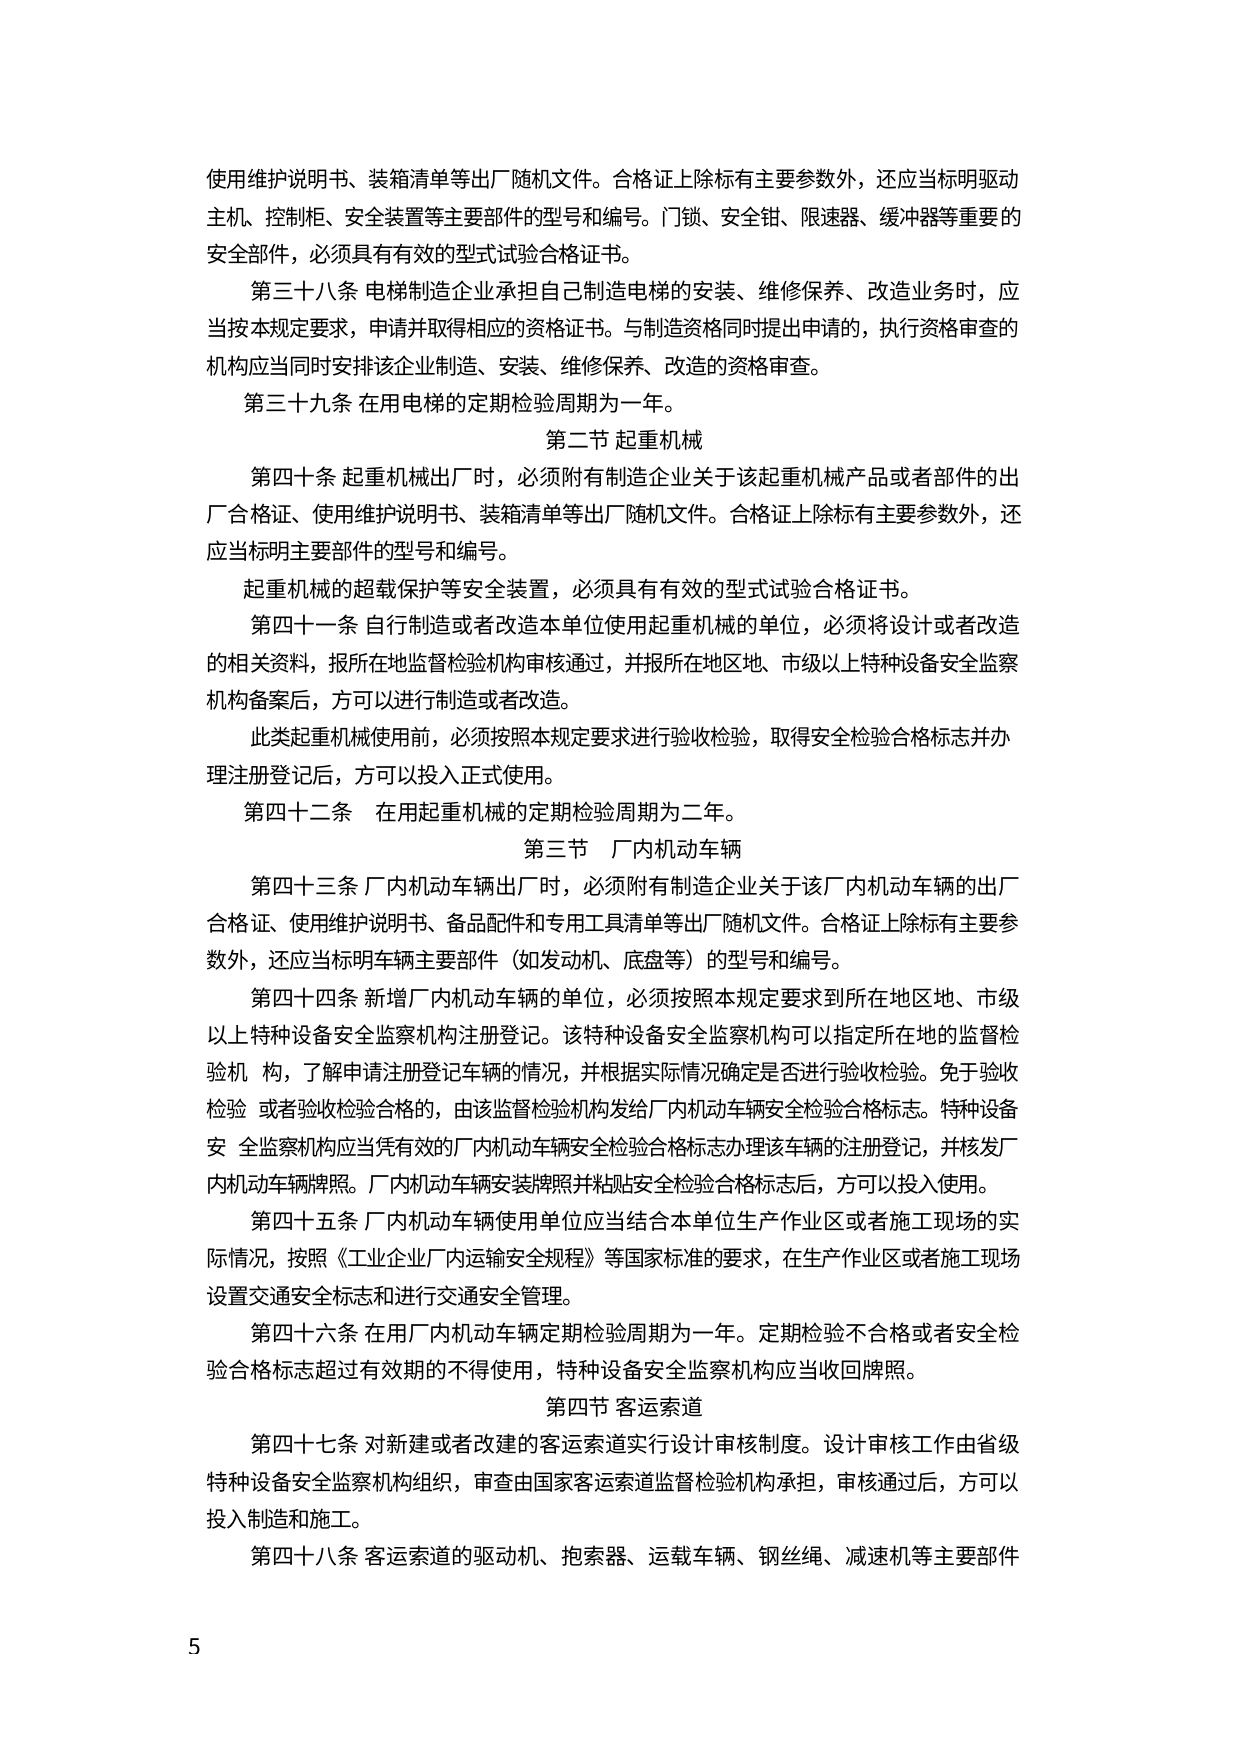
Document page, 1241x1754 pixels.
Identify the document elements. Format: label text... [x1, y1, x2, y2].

text 第三节 厂内机动车辆 [523, 831, 1053, 864]
text 第四十二条 在用起重机械的定期检验周期为二年。 [244, 794, 1053, 827]
text 第二节 起重机械 [545, 422, 1053, 455]
text 第四十六条 在用厂内机动车辆定期检验周期为一年。定期检验不合格或者安全检验合格标志超过有效期的不得使用，特种设备安全监察机构应当收回牌照。 [206, 1316, 1022, 1385]
text 第四十条 起重机械出厂时，必须附有制造企业关于该起重机械产品或者部件的出厂合格证、使用维护说明书、装箱清单等出厂随机文件。合格证上除标有主要参数外，还应当标明主要部件的型号和编号。 [206, 459, 1022, 566]
text 此类起重机械使用前，必须按照本规定要求进行验收检验，取得安全检验合格标志并办理注册登记后，方可以投入正式使用。 [206, 720, 1022, 790]
text 第三十八条 电梯制造企业承担自己制造电梯的安装、维修保养、改造业务时，应当按本规定要求，申请并取得相应的资格证书。与制造资格同时提出申请的，执行资格审查的机构应当同时安排该企业制造、安装、维修保养、改造的资格审查。 [206, 274, 1022, 381]
text 第四十七条 对新建或者改建的客运索道实行设计审核制度。设计审核工作由省级特种设备安全监察机构组织，审查由国家客运索道监督检验机构承担，审核通过后，方可以投入制造和施工。 [206, 1427, 1022, 1534]
text 第四十五条 厂内机动车辆使用单位应当结合本单位生产作业区或者施工现场的实际情况，按照《工业企业厂内运输安全规程》等国家标准的要求，在生产作业区或者施工现场设置交通安全标志和进行交通安全管理。 [206, 1204, 1022, 1311]
text 第四十一条 自行制造或者改造本单位使用起重机械的单位，必须将设计或者改造的相关资料，报所在地监督检验机构审核通过，并报所在地区地、市级以上特种设备安全监察机构备案后，方可以进行制造或者改造。 [206, 608, 1022, 715]
text 起重机械的超载保护等安全装置，必须具有有效的型式试验合格证书。 [244, 571, 1053, 604]
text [206, 1538, 1022, 1571]
text 第三十九条 在用电梯的定期检验周期为一年。 [244, 386, 1053, 418]
text 第四十三条 厂内机动车辆出厂时，必须附有制造企业关于该厂内机动车辆的出厂合格证、使用维护说明书、备品配件和专用工具清单等出厂随机文件。合格证上除标有主要参数外，还应当标明车辆主要部件（如发动机、底盘等）的型号和编号。 [206, 868, 1022, 975]
text 第四节 客运索道 [545, 1390, 1053, 1422]
text 使用维护说明书、装箱清单等出厂随机文件。合格证上除标有主要参数外，还应当标明驱动主机、控制柜、安全装置等主要部件的型号和编号。门锁、安全钳、限速器、缓冲器等重要的安全部件，必须具有有效的型式试验合格证书。 [206, 162, 1022, 269]
text 第四十四条 新增厂内机动车辆的单位，必须按照本规定要求到所在地区地、市级以上特种设备安全监察机构注册登记。该特种设备安全监察机构可以指定所在地的监督检验机 构，了解申请注册登记车辆的情况，并根据实际情况确定是否进行验收检验。免于验收检验 或者验收检验合格的，由该监督检验机构发给厂内机动车辆安全检验合格标志。特种设备安 全监察机构应当凭有效的厂内机动车辆安全检验合格标志办理该车辆的注册登记，并核发厂 内机动车辆牌照。厂内机动车辆安装牌照并粘贴安全检验合格标志后，方可以投入使用。 [206, 980, 1022, 1199]
